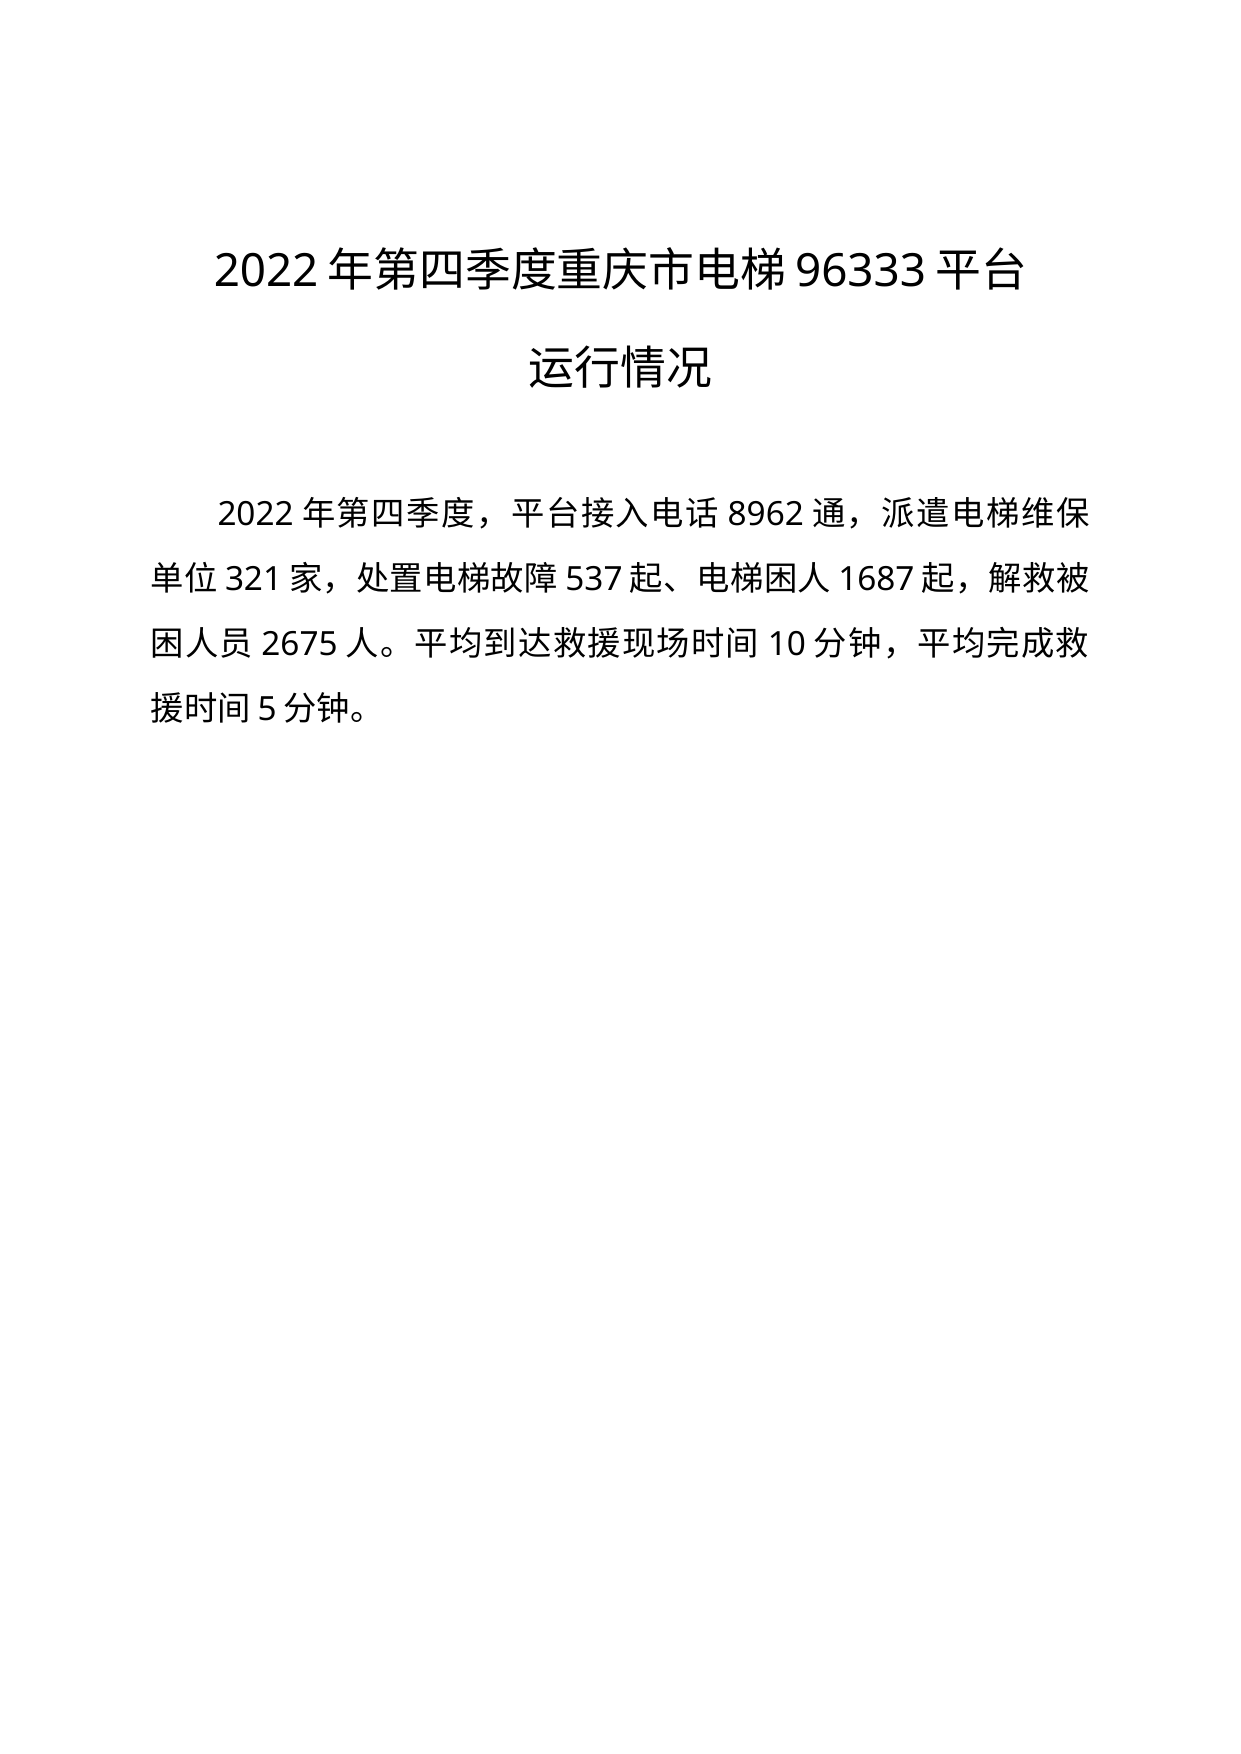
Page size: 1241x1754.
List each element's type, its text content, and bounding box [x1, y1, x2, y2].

text 2022年第四季度，平台接入电话8962通，派遣电梯维保单位321家，处置电梯故障537起、电梯困人1687起，解救被困人员2675人。平均到达救援现场时间10分钟，平均完成救援时间5分钟。 [151, 478, 1089, 738]
text 2022年第四季度重庆市电梯96333平台 [151, 218, 1089, 316]
text 运行情况 [151, 316, 1089, 413]
